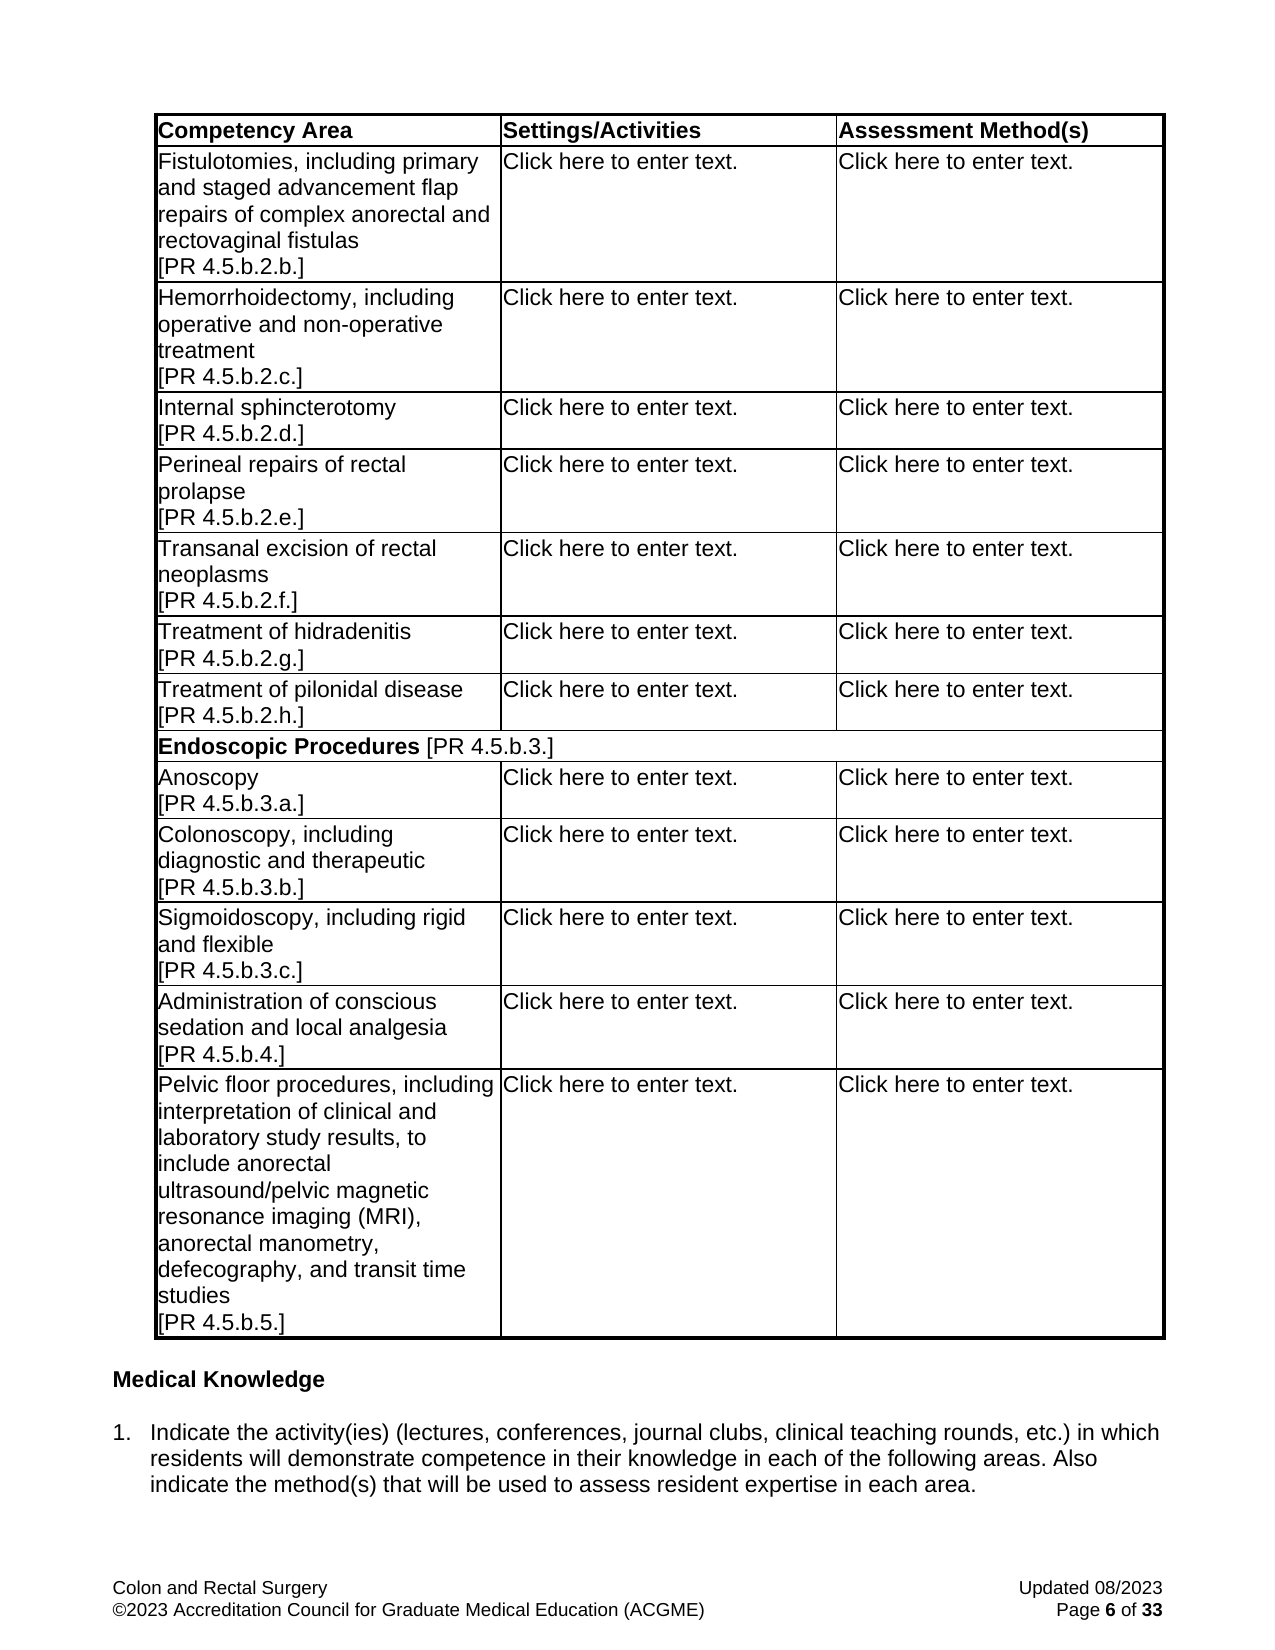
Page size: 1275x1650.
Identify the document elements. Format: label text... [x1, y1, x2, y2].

table_cell Administration of conscious sedation and local analgesia [PR 4.5.b.4.] [158, 986, 500, 1068]
table_cell Hemorrhoidectomy, including operative and non-operative treatment [PR 4.5.b.2.c.] [158, 283, 500, 391]
table_cell Endoscopic Procedures [PR 4.5.b.3.] [158, 731, 1162, 761]
table_cell Treatment of hidradenitis [PR 4.5.b.2.g.] [158, 617, 500, 672]
table_cell Fistulotomies, including primary and staged advancement flap repairs of complex anorectal and rectovaginal fistulas [PR 4.5.b.2.b.] [158, 147, 500, 281]
table_header Settings/Activities [502, 116, 836, 145]
table_cell Anoscopy [PR 4.5.b.3.a.] [158, 762, 500, 818]
table_cell Colonoscopy, including diagnostic and therapeutic [PR 4.5.b.3.b.] [158, 819, 500, 901]
table_header Assessment Method(s) [837, 116, 1162, 145]
table_cell Transanal excision of rectal neoplasms [PR 4.5.b.2.f.] [158, 533, 500, 615]
table_cell Treatment of pilonidal disease [PR 4.5.b.2.h.] [158, 674, 500, 730]
list Indicate the activity(ies) (lectures, conferences, journal clubs, clinical teaching rounds, etc.) in which residents will demonstrate competence in their knowledge in each of the following areas. Also indicate the method(s) that will be used to assess resident expertise in each area. [112, 1418, 1162, 1498]
table_cell Pelvic floor procedures, including interpretation of clinical and laboratory study results, to include anorectal ultrasound/pelvic magnetic resonance imaging (MRI), anorectal manometry, defecography, and transit time studies [PR 4.5.b.5.] [158, 1070, 500, 1336]
text Medical Knowledge [112, 1366, 1162, 1392]
table_cell Internal sphincterotomy [PR 4.5.b.2.d.] [158, 393, 500, 448]
table_cell Perineal repairs of rectal prolapse [PR 4.5.b.2.e.] [158, 450, 500, 532]
table_header Competency Area [158, 116, 500, 145]
table_cell Sigmoidoscopy, including rigid and flexible [PR 4.5.b.3.c.] [158, 903, 500, 985]
